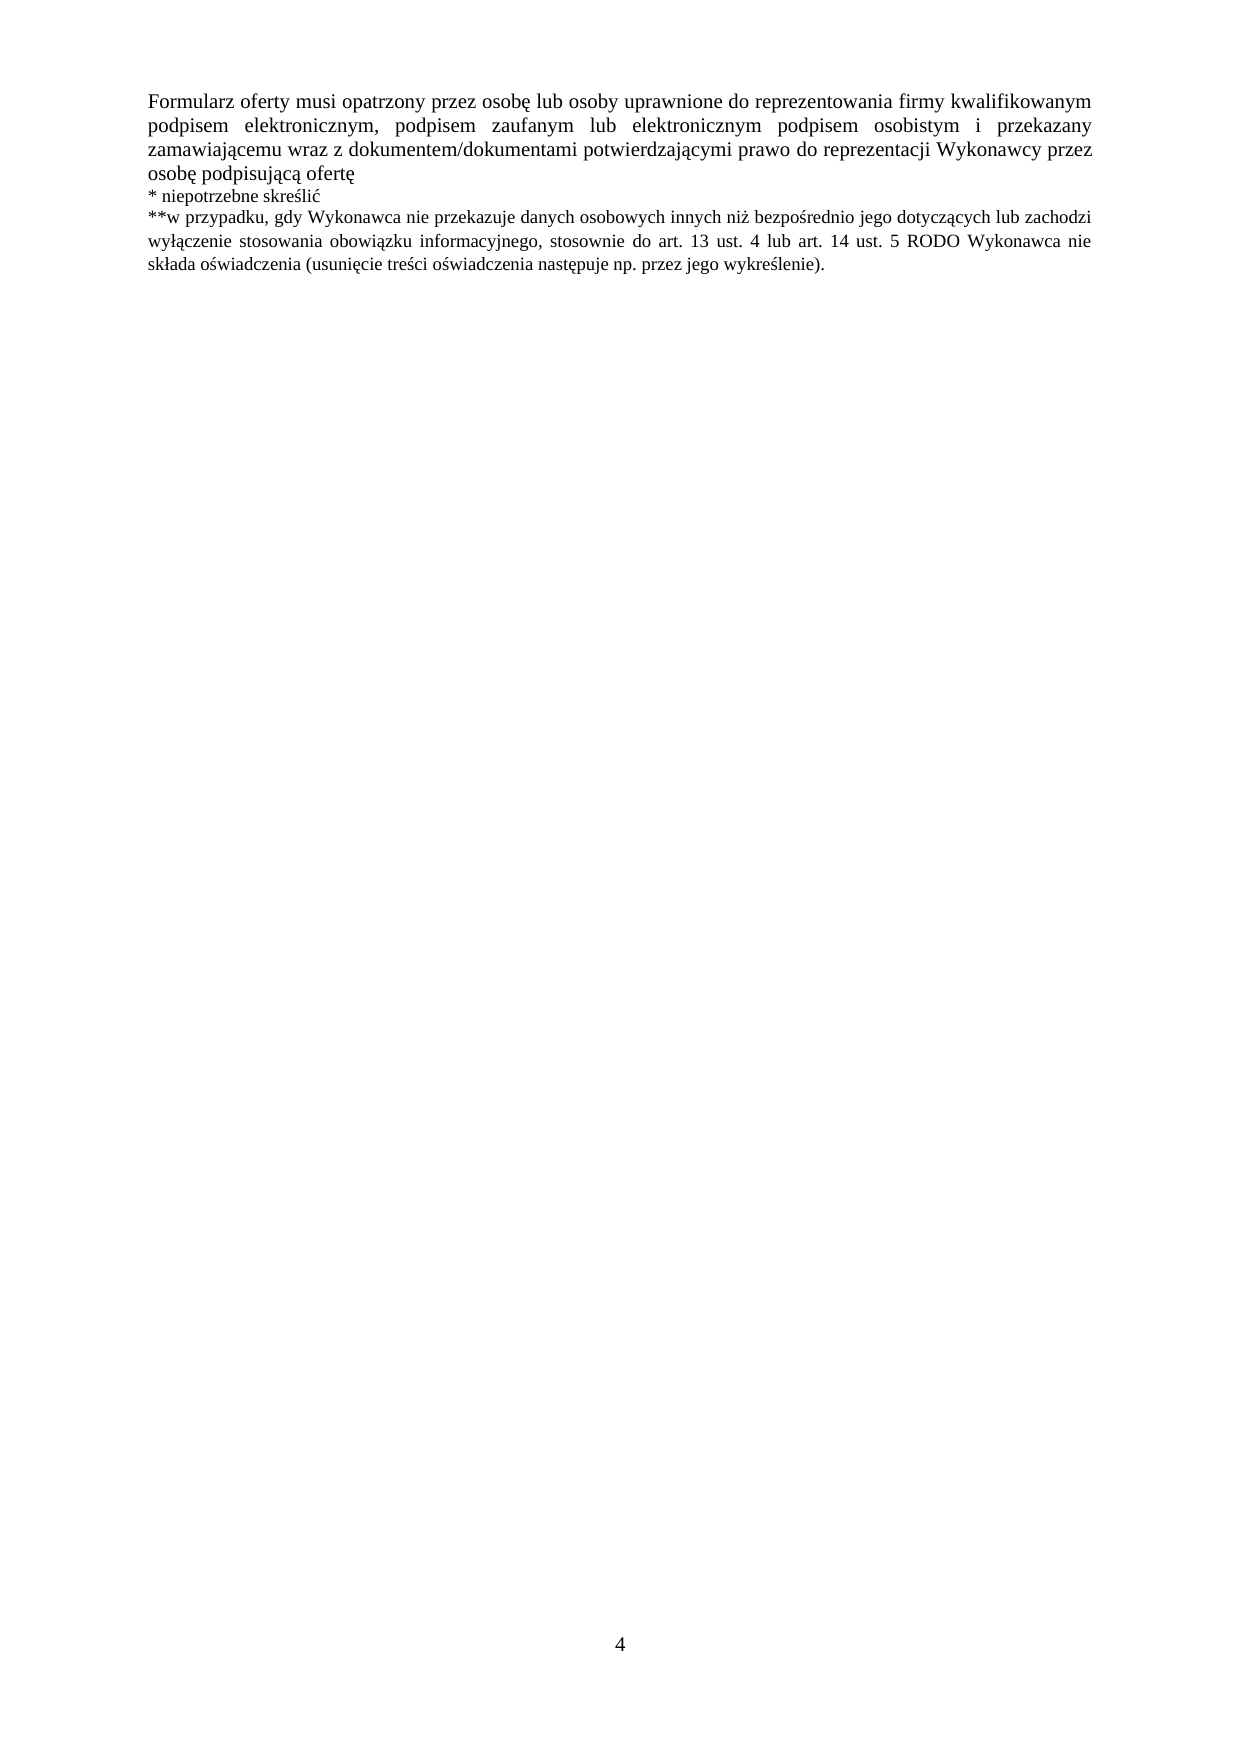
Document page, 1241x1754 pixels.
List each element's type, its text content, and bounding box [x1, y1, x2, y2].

text * niepotrzebne skreślić [148, 185, 1093, 206]
text Formularz oferty musi opatrzony przez osobę lub osoby uprawnione do reprezentowania firmy kwalifikowanym podpisem elektronicznym, podpisem zaufanym lub elektronicznym podpisem osobistym i przekazany zamawiającemu wraz z dokumentem/dokumentami potwierdzającymi prawo do reprezentacji Wykonawcy przez osobę podpisującą ofertę [148, 89, 1093, 185]
text **w przypadku, gdy Wykonawca nie przekazuje danych osobowych innych niż bezpośrednio jego dotyczących lub zachodzi wyłączenie stosowania obowiązku informacyjnego, stosownie do art. 13 ust. 4 lub art. 14 ust. 5 RODO Wykonawca nie składa oświadczenia (usunięcie treści oświadczenia następuje np. przez jego wykreślenie). [148, 206, 1093, 274]
